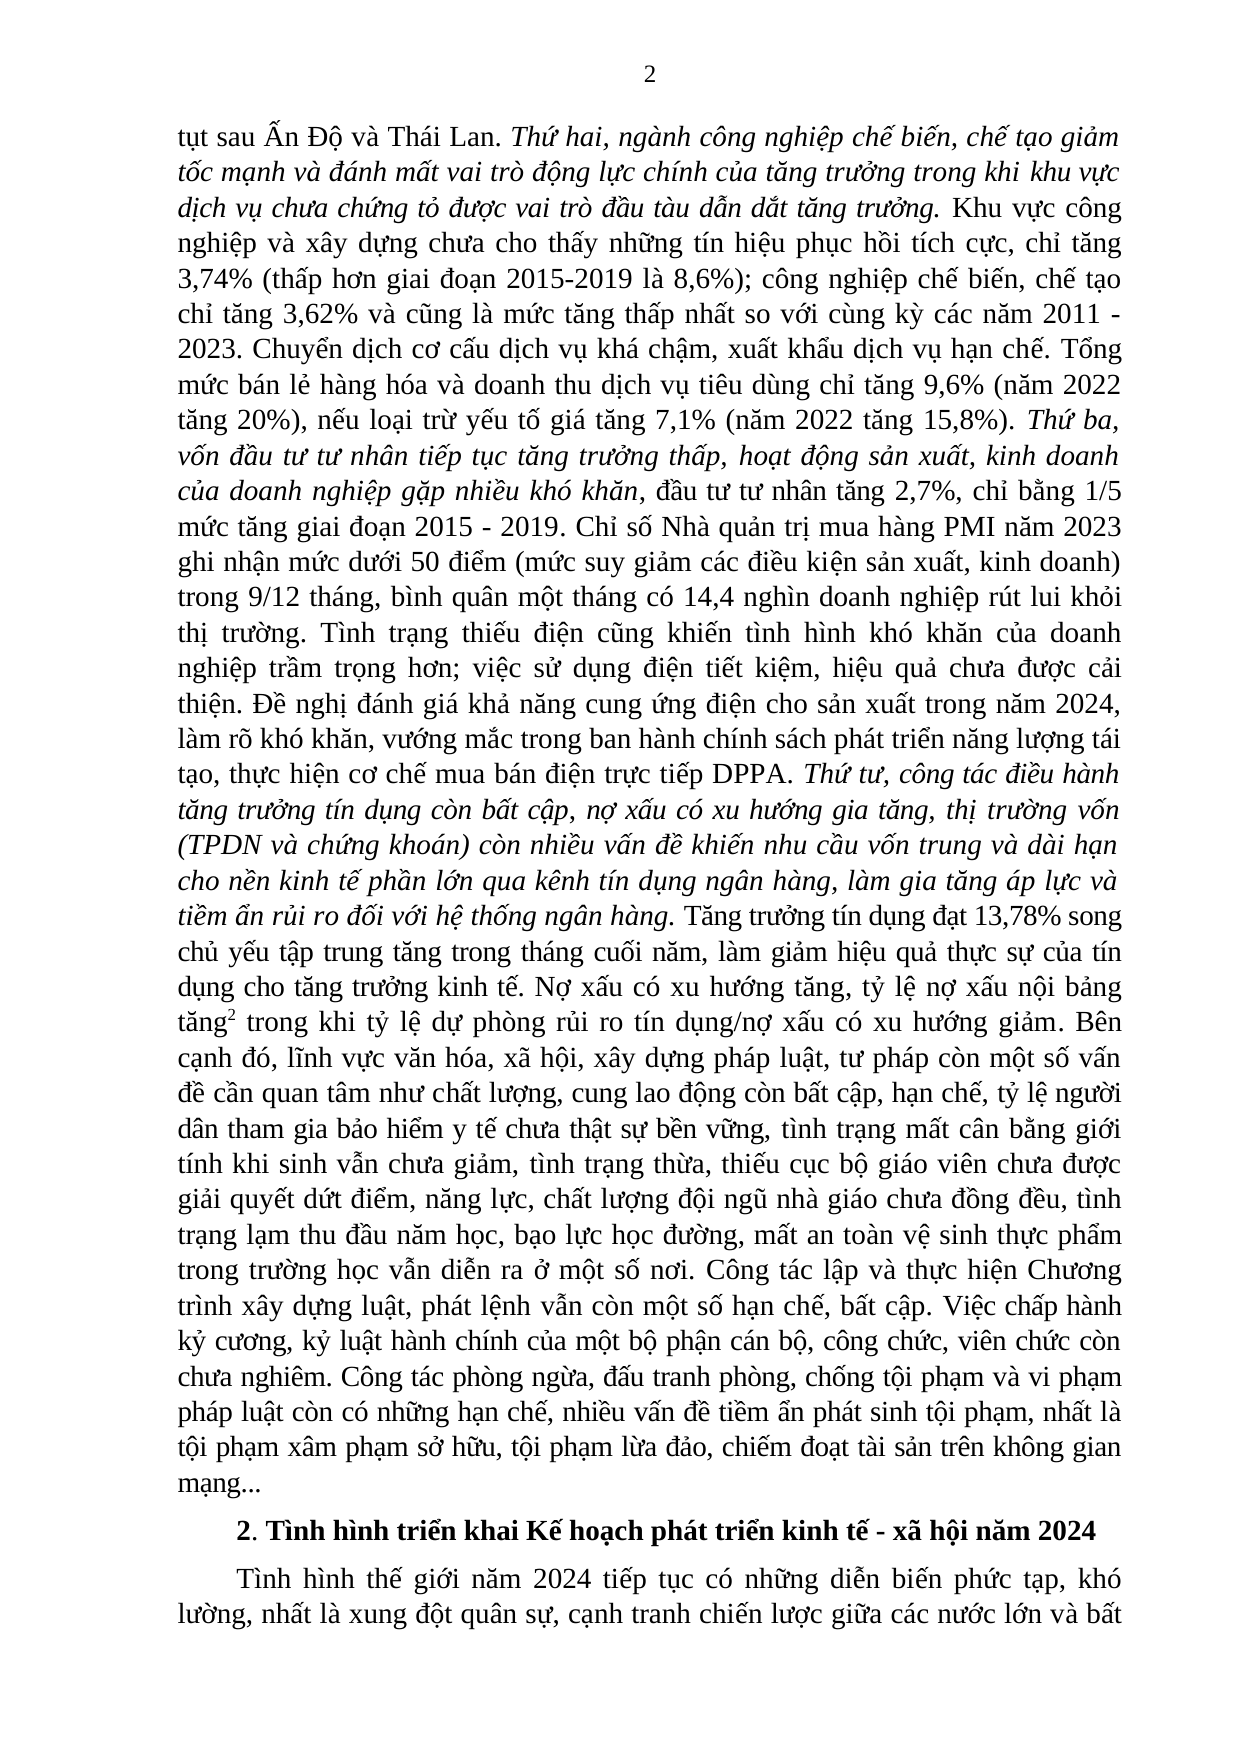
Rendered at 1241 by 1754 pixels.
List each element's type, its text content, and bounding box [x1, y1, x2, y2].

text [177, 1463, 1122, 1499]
text 2. Tình hình triển khai Kế hoạch phát triển kinh tế - xã hội năm 2024 [177, 1512, 1122, 1547]
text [177, 1560, 1122, 1631]
